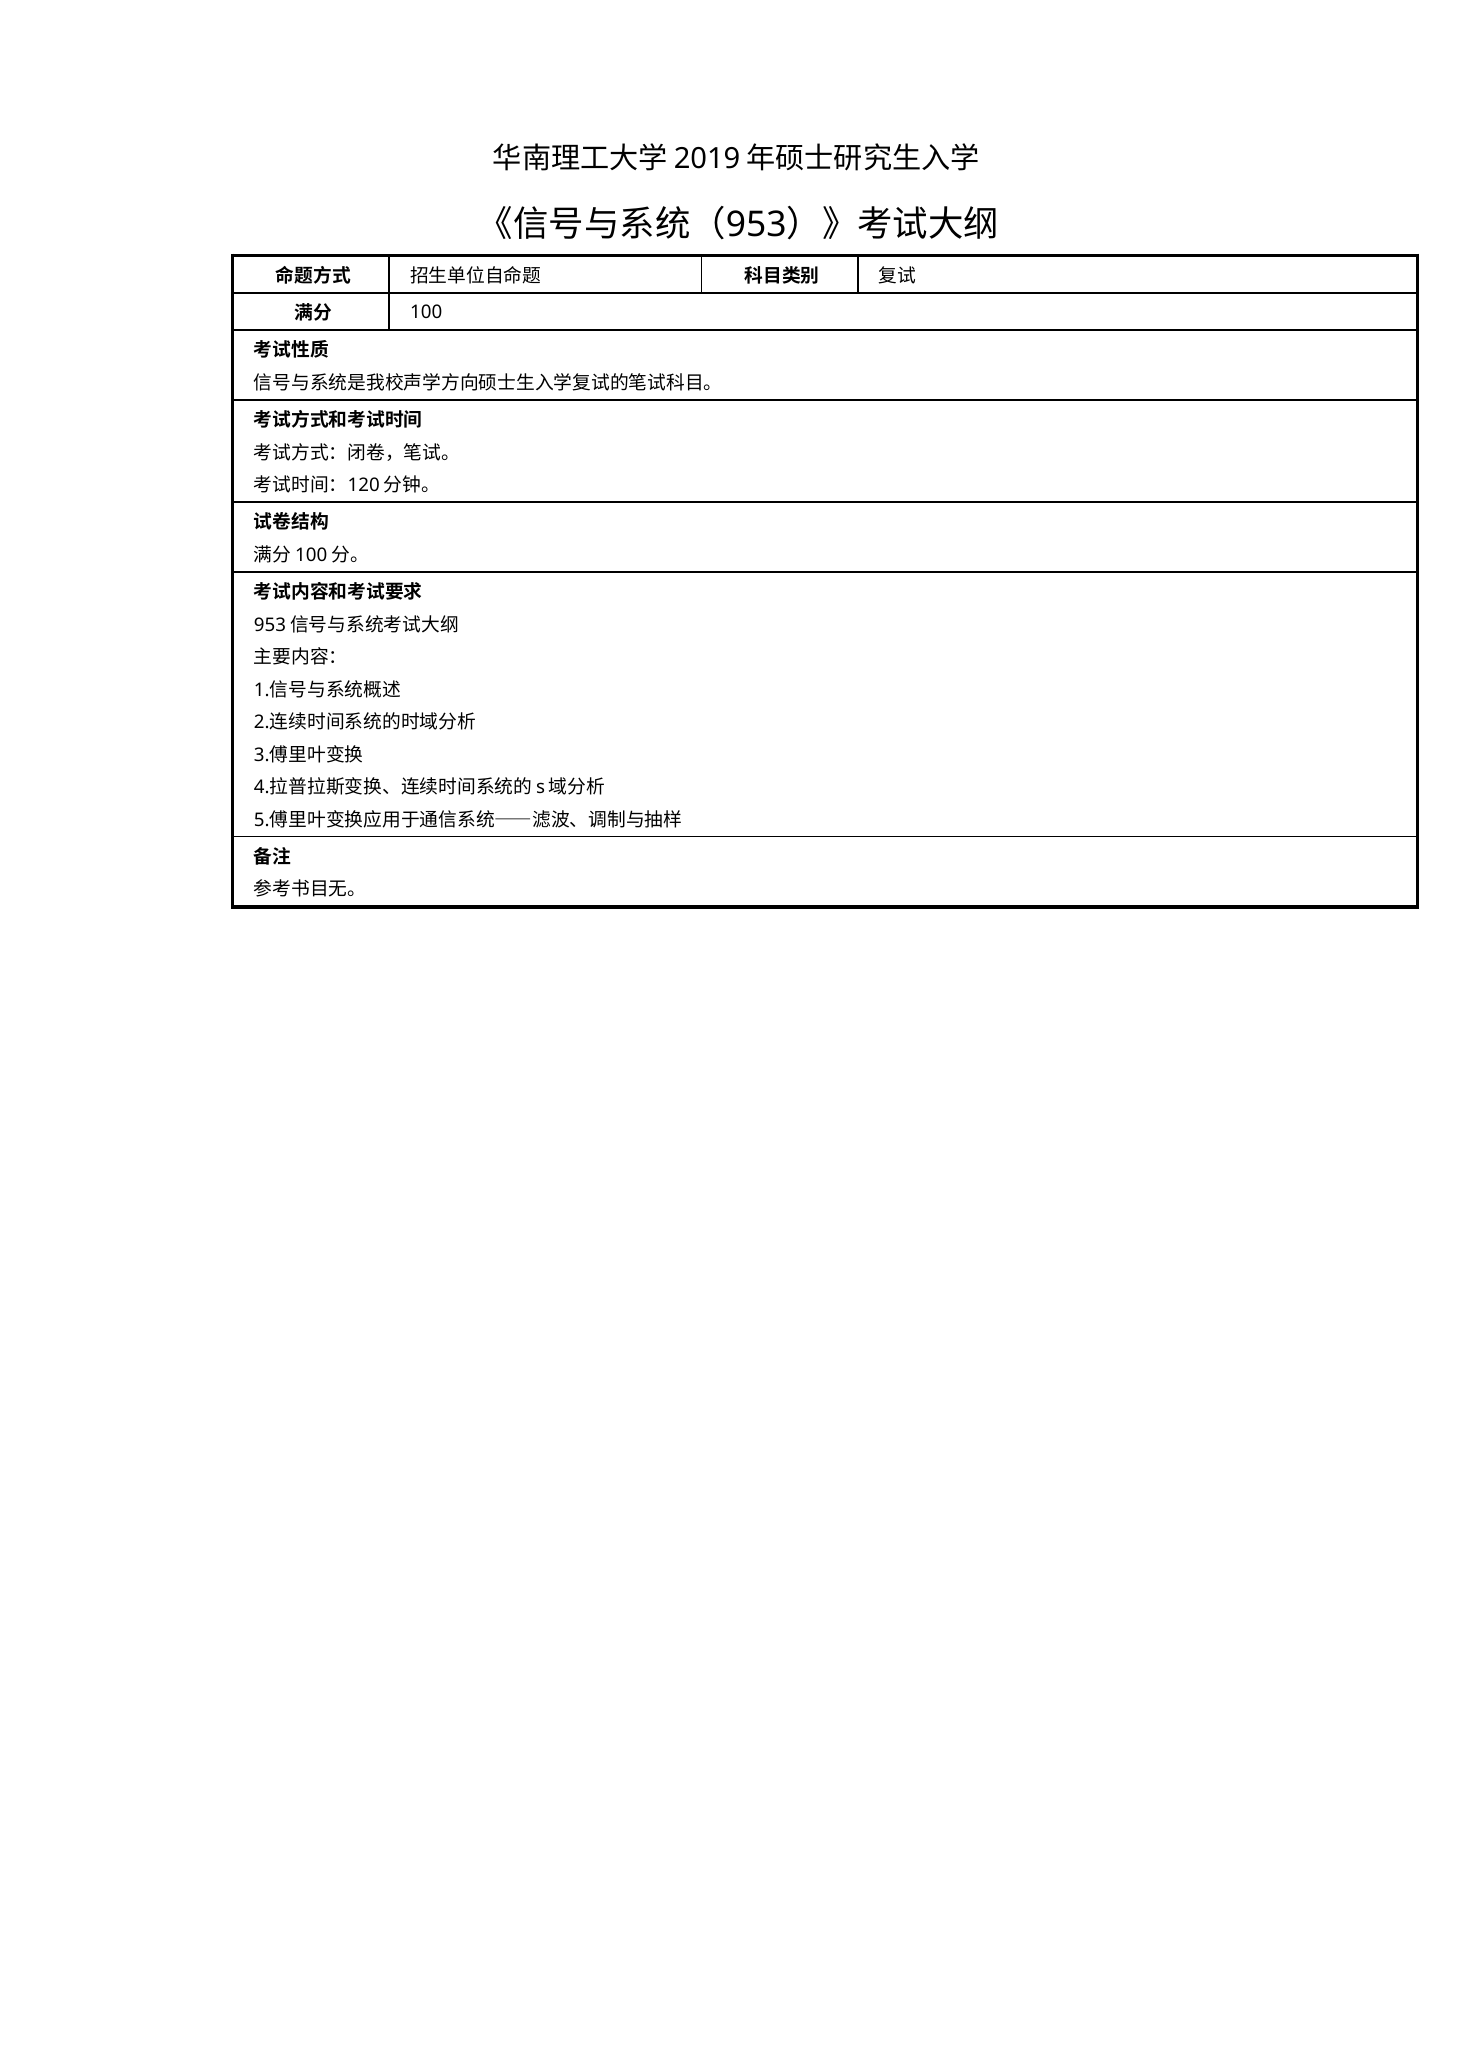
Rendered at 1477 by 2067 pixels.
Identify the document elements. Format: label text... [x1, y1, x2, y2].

table_cell 考试性质 信号与系统是我校声学方向硕士生入学复试的笔试科目。 [234, 331, 1416, 399]
text 华南理工大学2019年硕士研究生入学 《信号与系统（953）》考试大纲 [59, 123, 1417, 253]
table_cell 满分 [234, 294, 388, 329]
table_cell 考试内容和考试要求 953信号与系统考试大纲 主要内容： 1.信号与系统概述 2.连续时间系统的时域分析 3.傅里叶变换 4.拉普拉斯变换、连续时间系统的s域分析 5.傅里叶变换应用于通信系统——滤波、调制与抽样 [234, 573, 1416, 836]
table_cell 备注 参考书目无。 [234, 837, 1416, 905]
table_cell 考试方式和考试时间 考试方式：闭卷，笔试。 考试时间：120分钟。 [234, 401, 1416, 501]
table_header 复试 [859, 257, 1416, 292]
table_header 科目类别 [702, 257, 857, 292]
table_header 命题方式 [234, 257, 388, 292]
table_cell 100 [390, 294, 1416, 329]
table_header 招生单位自命题 [390, 257, 701, 292]
table_cell 试卷结构 满分100分。 [234, 503, 1416, 571]
